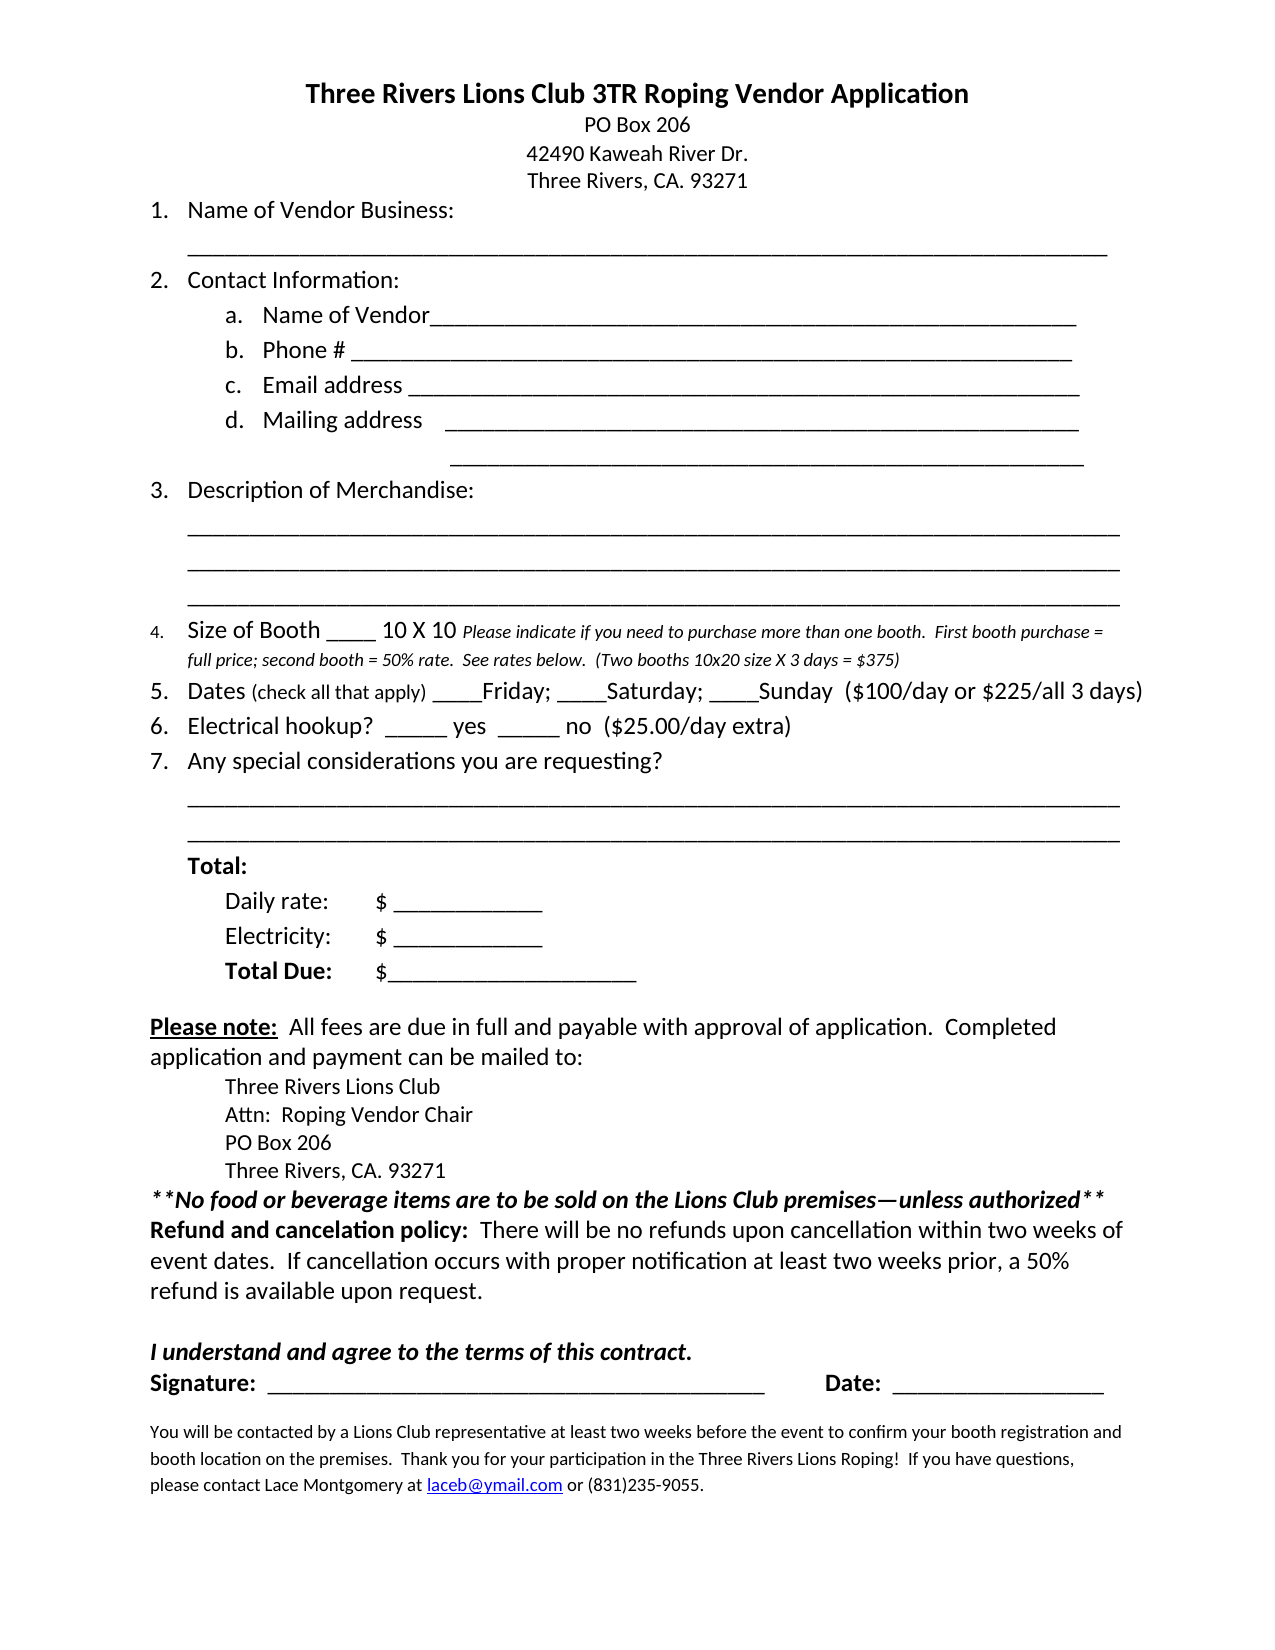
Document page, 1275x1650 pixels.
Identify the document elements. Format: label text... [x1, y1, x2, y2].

list Electrical hookup? _____ yes _____ no ($25.00/day extra) [150, 710, 1125, 741]
list Total Due: $____________________ [187, 955, 1125, 986]
list Contact Information: [150, 265, 1125, 295]
text **No food or beverage items are to be sold on the Lions Club premises—unless authorized** [150, 1184, 1125, 1214]
text Refund and cancelation policy: There will be no refunds upon cancellation within two weeks of event dates. If cancellation occurs with proper notification at least two weeks prior, a 50% refund is available upon request. [150, 1214, 1125, 1306]
list Size of Booth ____ 10 X 10 Please indicate if you need to purchase more than one booth. First booth purchase = full price; second booth = 50% rate. See rates below. (Two booths 10x20 size X 3 days = $375) [150, 615, 1125, 672]
list Total: [187, 850, 1125, 881]
text Please note: All fees are due in full and payable with approval of application. Completed application and payment can be mailed to: [150, 1011, 1125, 1072]
text Three Rivers Lions Club [150, 1072, 1125, 1100]
list Daily rate: $ ____________ [187, 885, 1125, 916]
list Description of Merchandise: ___________________________________________________________________________ [150, 475, 1125, 540]
text PO Box 206 [150, 1128, 1125, 1156]
text Three Rivers, CA. 93271 [150, 1156, 1125, 1184]
list Name of Vendor Business: __________________________________________________________________________ [150, 195, 1125, 260]
list Email address ______________________________________________________ [225, 370, 1125, 400]
list ___________________________________________________ [450, 440, 1125, 470]
text I understand and agree to the terms of this contract. [150, 1337, 1125, 1367]
list Dates (check all that apply) ____Friday; ____Saturday; ____Sunday ($100/day or $225/all 3 days) [150, 675, 1191, 706]
list ___________________________________________________________________________ [187, 815, 1125, 846]
text Attn: Roping Vendor Chair [150, 1100, 1125, 1128]
list Electricity: $ ____________ [187, 920, 1125, 951]
list Phone # __________________________________________________________ [225, 335, 1125, 365]
list Any special considerations you are requesting? ___________________________________________________________________________ [150, 745, 1125, 811]
list ______________________________________________________________________________________________________________________________________________________ [187, 545, 1125, 610]
text Signature: ________________________________________ Date: _________________ [150, 1367, 1125, 1398]
list Mailing address ___________________________________________________ [225, 405, 1125, 435]
list Name of Vendor____________________________________________________ [225, 300, 1125, 330]
text You will be contacted by a Lions Club representative at least two weeks before the event to confirm your booth registration and booth location on the premises. Thank you for your participation in the Three Rivers Lions Roping! If you have questions, please contact Lace Montgomery at laceb@ymail.com or (831)235-9055. [150, 1421, 1125, 1496]
